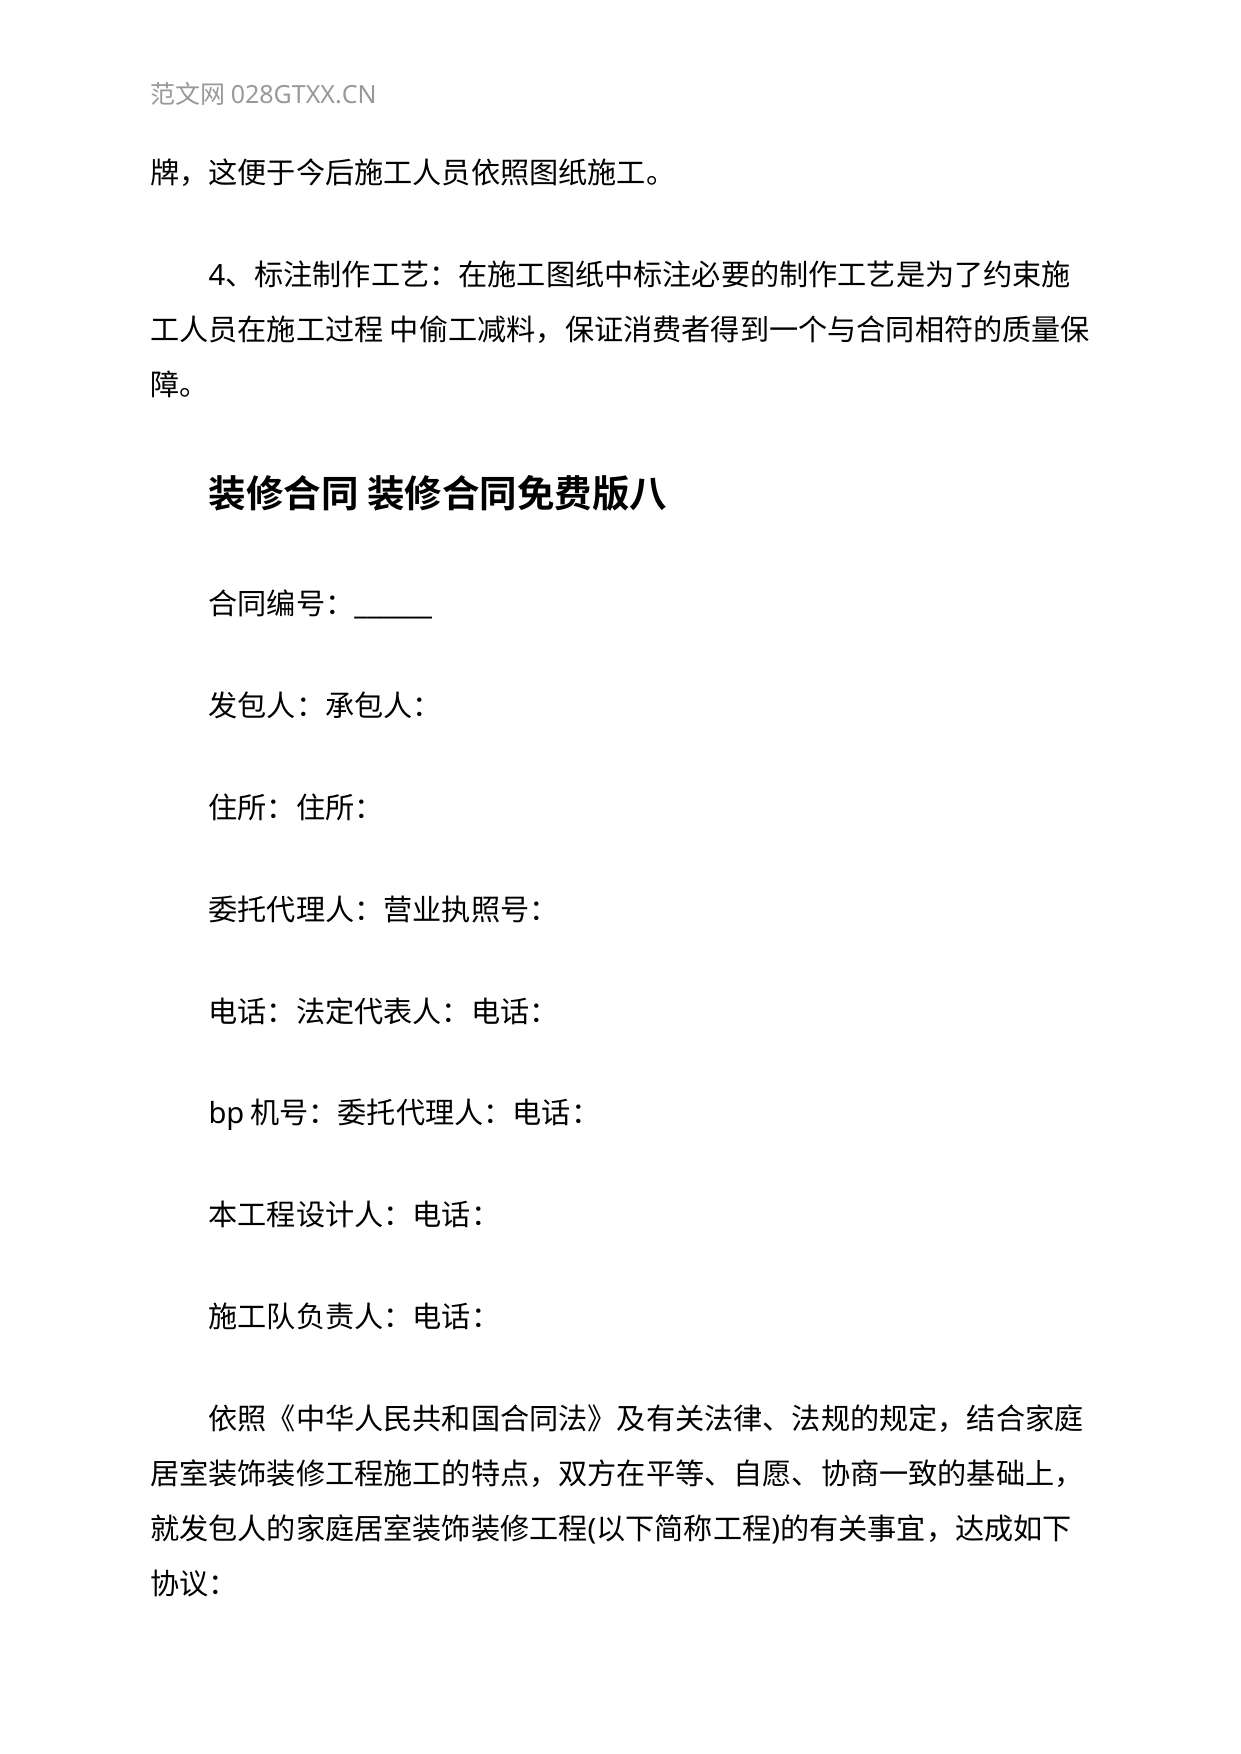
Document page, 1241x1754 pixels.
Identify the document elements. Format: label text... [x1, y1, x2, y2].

text 依照《中华人民共和国合同法》及有关法律、法规的规定，结合家庭居室装饰装修工程施工的特点，双方在平等、自愿、协商一致的基础上，就发包人的家庭居室装饰装修工程(以下简称工程)的有关事宜，达成如下协议： [150, 1395, 1090, 1602]
text 电话：法定代表人：电话： [150, 988, 1090, 1030]
text 委托代理人：营业执照号： [150, 886, 1090, 929]
text bp机号：委托代理人：电话： [150, 1090, 1090, 1132]
text 合同编号：______ [150, 581, 1090, 623]
text 4、标注制作工艺：在施工图纸中标注必要的制作工艺是为了约束施工人员在施工过程 中偷工减料，保证消费者得到一个与合同相符的质量保障。 [150, 252, 1090, 404]
text 本工程设计人：电话： [150, 1192, 1090, 1234]
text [150, 150, 1090, 192]
text 装修合同 装修合同免费版八 [150, 463, 1090, 518]
text 施工队负责人：电话： [150, 1294, 1090, 1336]
text 住所：住所： [150, 784, 1090, 827]
text 发包人：承包人： [150, 683, 1090, 725]
